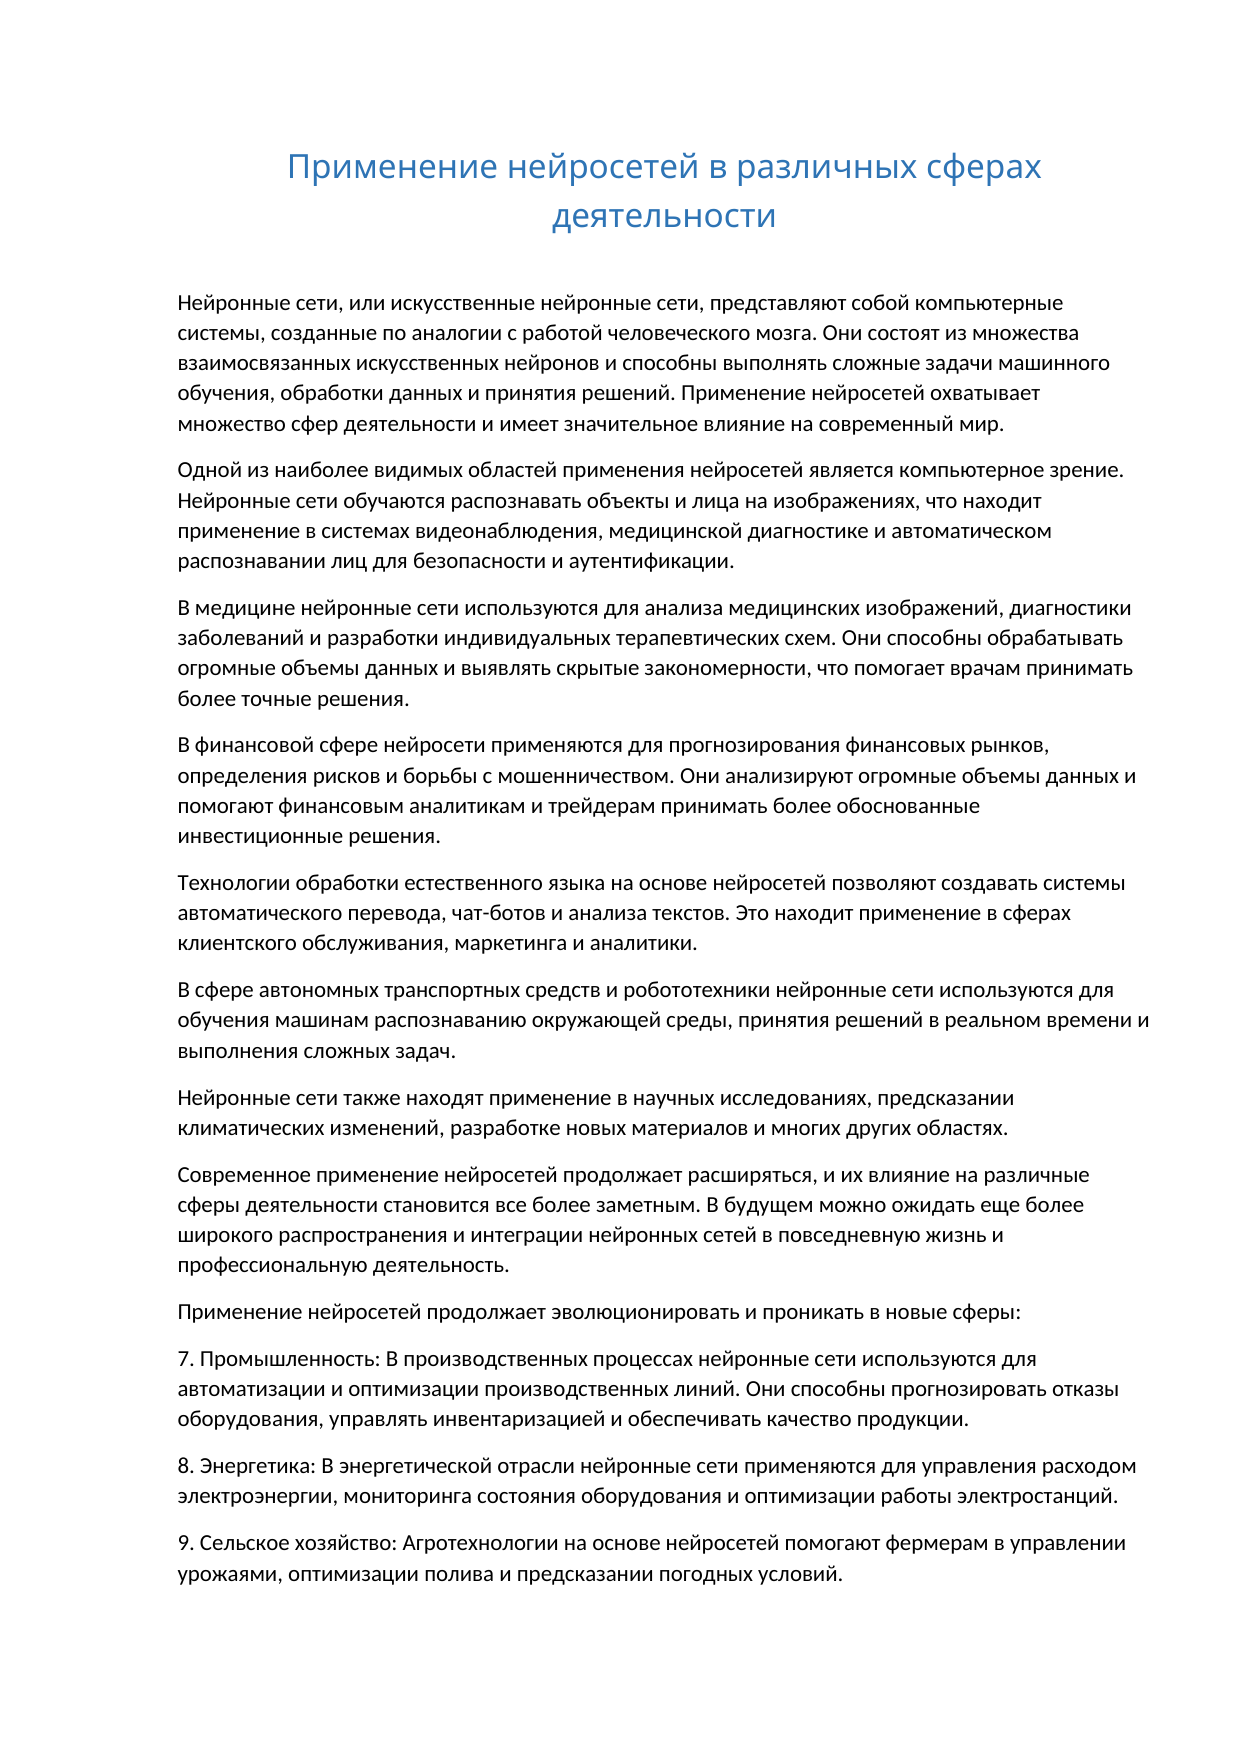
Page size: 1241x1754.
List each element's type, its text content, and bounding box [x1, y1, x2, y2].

text Нейронные сети, или искусственные нейронные сети, представляют собой компьютерные системы, созданные по аналогии с работой человеческого мозга. Они состоят из множества взаимосвязанных искусственных нейронов и способны выполнять сложные задачи машинного обучения, обработки данных и принятия решений. Применение нейросетей охватывает множество сфер деятельности и имеет значительное влияние на современный мир. [177, 288, 1152, 437]
text Нейронные сети также находят применение в научных исследованиях, предсказании климатических изменений, разработке новых материалов и многих других областях. [177, 1083, 1152, 1141]
text В медицине нейронные сети используются для анализа медицинских изображений, диагностики заболеваний и разработки индивидуальных терапевтических схем. Они способны обрабатывать огромные объемы данных и выявлять скрытые закономерности, что помогает врачам принимать более точные решения. [177, 593, 1152, 712]
text Технологии обработки естественного языка на основе нейросетей позволяют создавать системы автоматического перевода, чат-ботов и анализа текстов. Это находит применение в сферах клиентского обслуживания, маркетинга и аналитики. [177, 868, 1152, 957]
text 9. Сельское хозяйство: Агротехнологии на основе нейросетей помогают фермерам в управлении урожаями, оптимизации полива и предсказании погодных условий. [177, 1528, 1152, 1587]
text В финансовой сфере нейросети применяются для прогнозирования финансовых рынков, определения рисков и борьбы с мошенничеством. Они анализируют огромные объемы данных и помогают финансовым аналитикам и трейдерам принимать более обоснованные инвестиционные решения. [177, 731, 1152, 849]
text 8. Энергетика: В энергетической отрасли нейронные сети применяются для управления расходом электроэнергии, мониторинга состояния оборудования и оптимизации работы электростанций. [177, 1451, 1152, 1510]
subtitle Применение нейросетей в различных сферах деятельности [177, 143, 1152, 237]
text Одной из наиболее видимых областей применения нейросетей является компьютерное зрение. Нейронные сети обучаются распознавать объекты и лица на изображениях, что находит применение в системах видеонаблюдения, медицинской диагностике и автоматическом распознавании лиц для безопасности и аутентификации. [177, 456, 1152, 574]
text 7. Промышленность: В производственных процессах нейронные сети используются для автоматизации и оптимизации производственных линий. Они способны прогнозировать отказы оборудования, управлять инвентаризацией и обеспечивать качество продукции. [177, 1344, 1152, 1433]
text В сфере автономных транспортных средств и робототехники нейронные сети используются для обучения машинам распознаванию окружающей среды, принятия решений в реальном времени и выполнения сложных задач. [177, 975, 1152, 1064]
text Современное применение нейросетей продолжает расширяться, и их влияние на различные сферы деятельности становится все более заметным. В будущем можно ожидать еще более широкого распространения и интеграции нейронных сетей в повседневную жизнь и профессиональную деятельность. [177, 1160, 1152, 1278]
text Применение нейросетей продолжает эволюционировать и проникать в новые сферы: [177, 1297, 1152, 1325]
